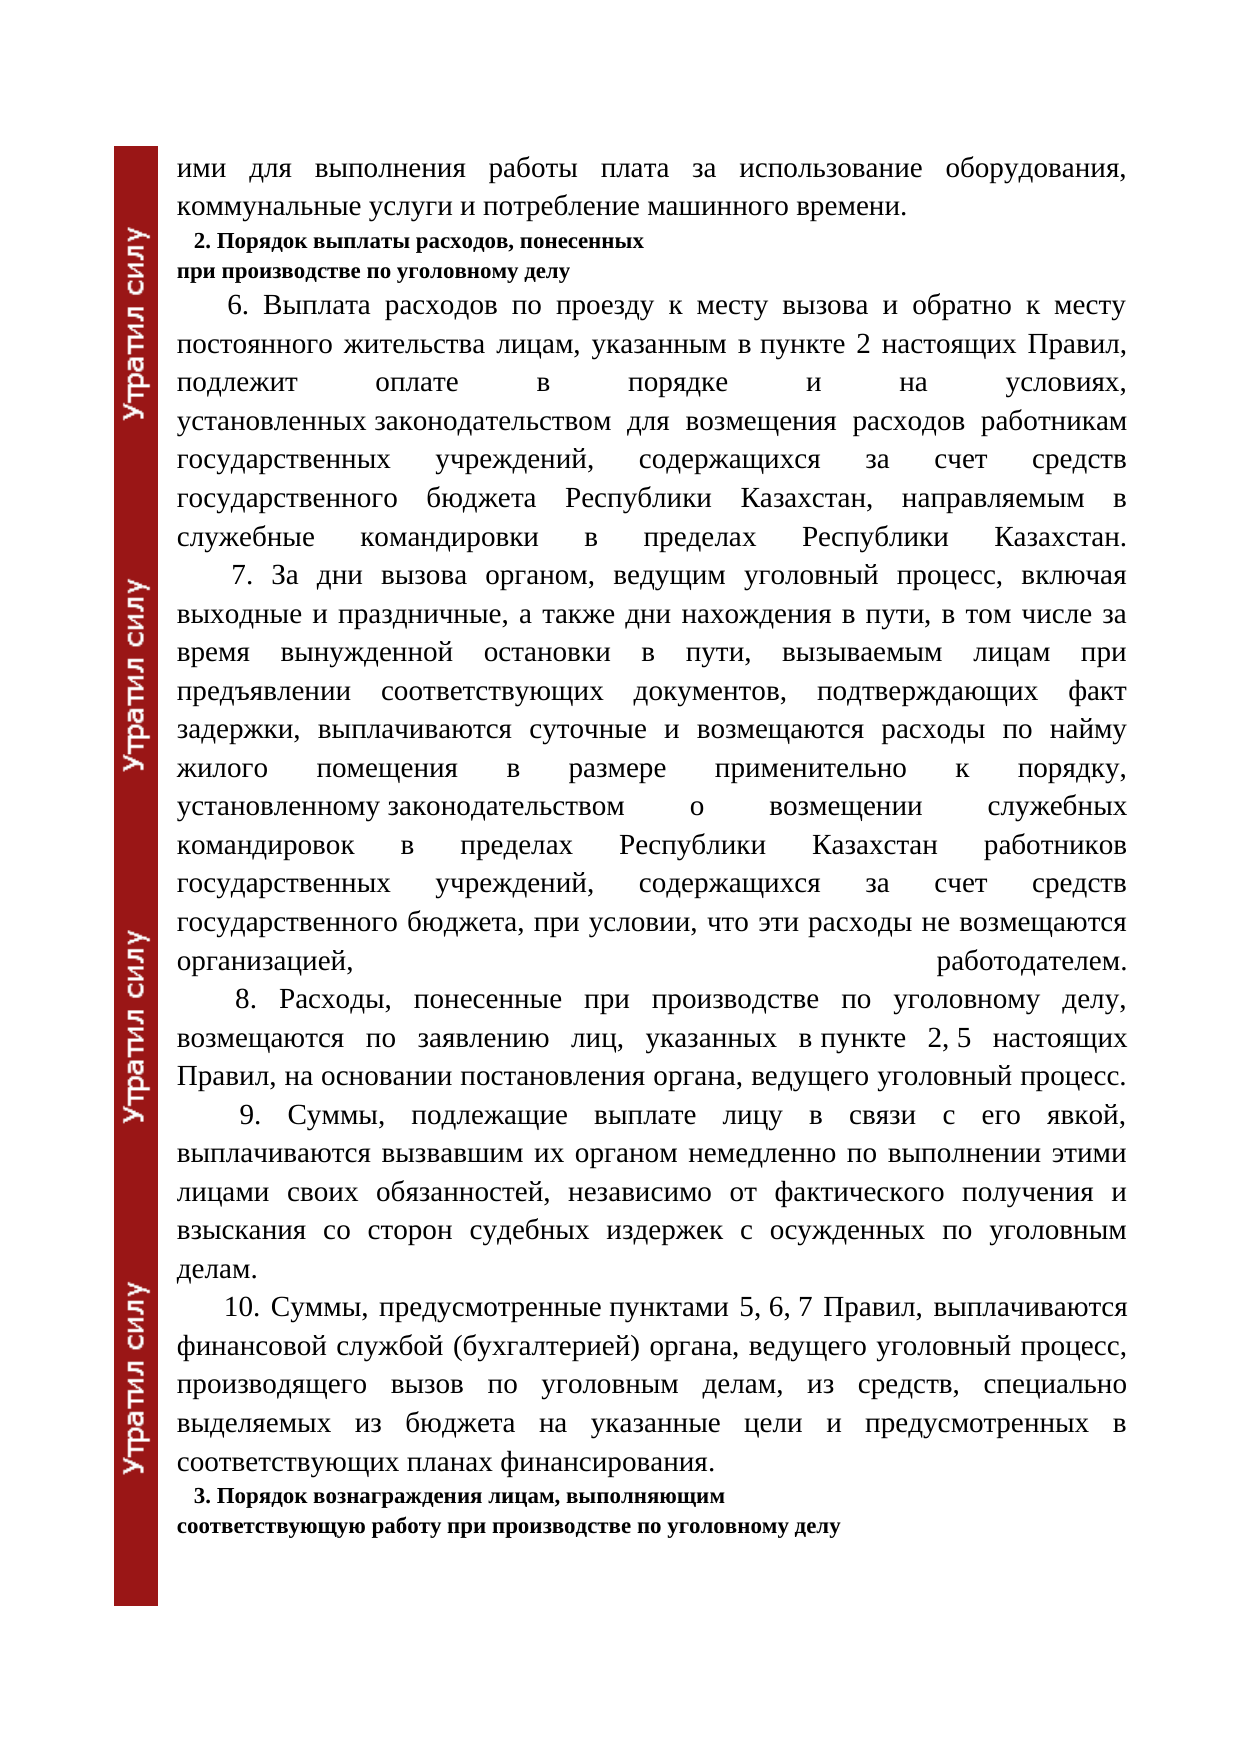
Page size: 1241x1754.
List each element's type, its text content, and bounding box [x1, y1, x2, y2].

text 2. Порядок выплаты расходов, понесенных при производстве по уголовному делу [112, 227, 1128, 284]
picture [114, 146, 158, 150]
text 3. Порядок вознаграждения лицам, выполняющим соответствующую работу при производстве по уголовному делу [112, 1482, 1128, 1539]
picture [114, 222, 158, 227]
picture [114, 1477, 158, 1482]
text 6. Выплата расходов по проезду к месту вызова и обратно к месту постоянного жительства лицам, указанным в пункте 2 настоящих Правил, подлежит оплате в порядке и на условиях, установленных законодательством для возмещения расходов работникам государственных учреждений, содержащихся за счет средств государственного бюджета Республики Казахстан, направляемым в служебные командировки в пределах Республики Казахстан. 7. За дни вызова органом, ведущим уголовный процесс, включая выходные и праздничные, а также дни нахождения в пути, в том числе за время вынужденной остановки в пути, вызываемым лицам при предъявлении соответствующих документов, подтверждающих факт задержки, выплачиваются суточные и возмещаются расходы по найму жилого помещения в размере применительно к порядку, установленному законодательством о возмещении служебных командировок в пределах Республики Казахстан работников государственных учреждений, содержащихся за счет средств государственного бюджета, при условии, что эти расходы не возмещаются организацией, работодателем. 8. Расходы, понесенные при производстве по уголовному делу, возмещаются по заявлению лиц, указанных в пункте 2, 5 настоящих Правил, на основании постановления органа, ведущего уголовный процесс. 9. Суммы, подлежащие выплате лицу в связи с его явкой, выплачиваются вызвавшим их органом немедленно по выполнении этими лицами своих обязанностей, независимо от фактического получения и взыскания со сторон судебных издержек с осужденных по уголовным делам. 10. Суммы, предусмотренные пунктами 5, 6, 7 Правил, выплачиваются финансовой службой (бухгалтерией) органа, ведущего уголовный процесс, производящего вызов по уголовным делам, из средств, специально выделяемых из бюджета на указанные цели и предусмотренных в соответствующих планах финансирования. [112, 287, 1128, 1477]
picture [114, 1539, 158, 1606]
